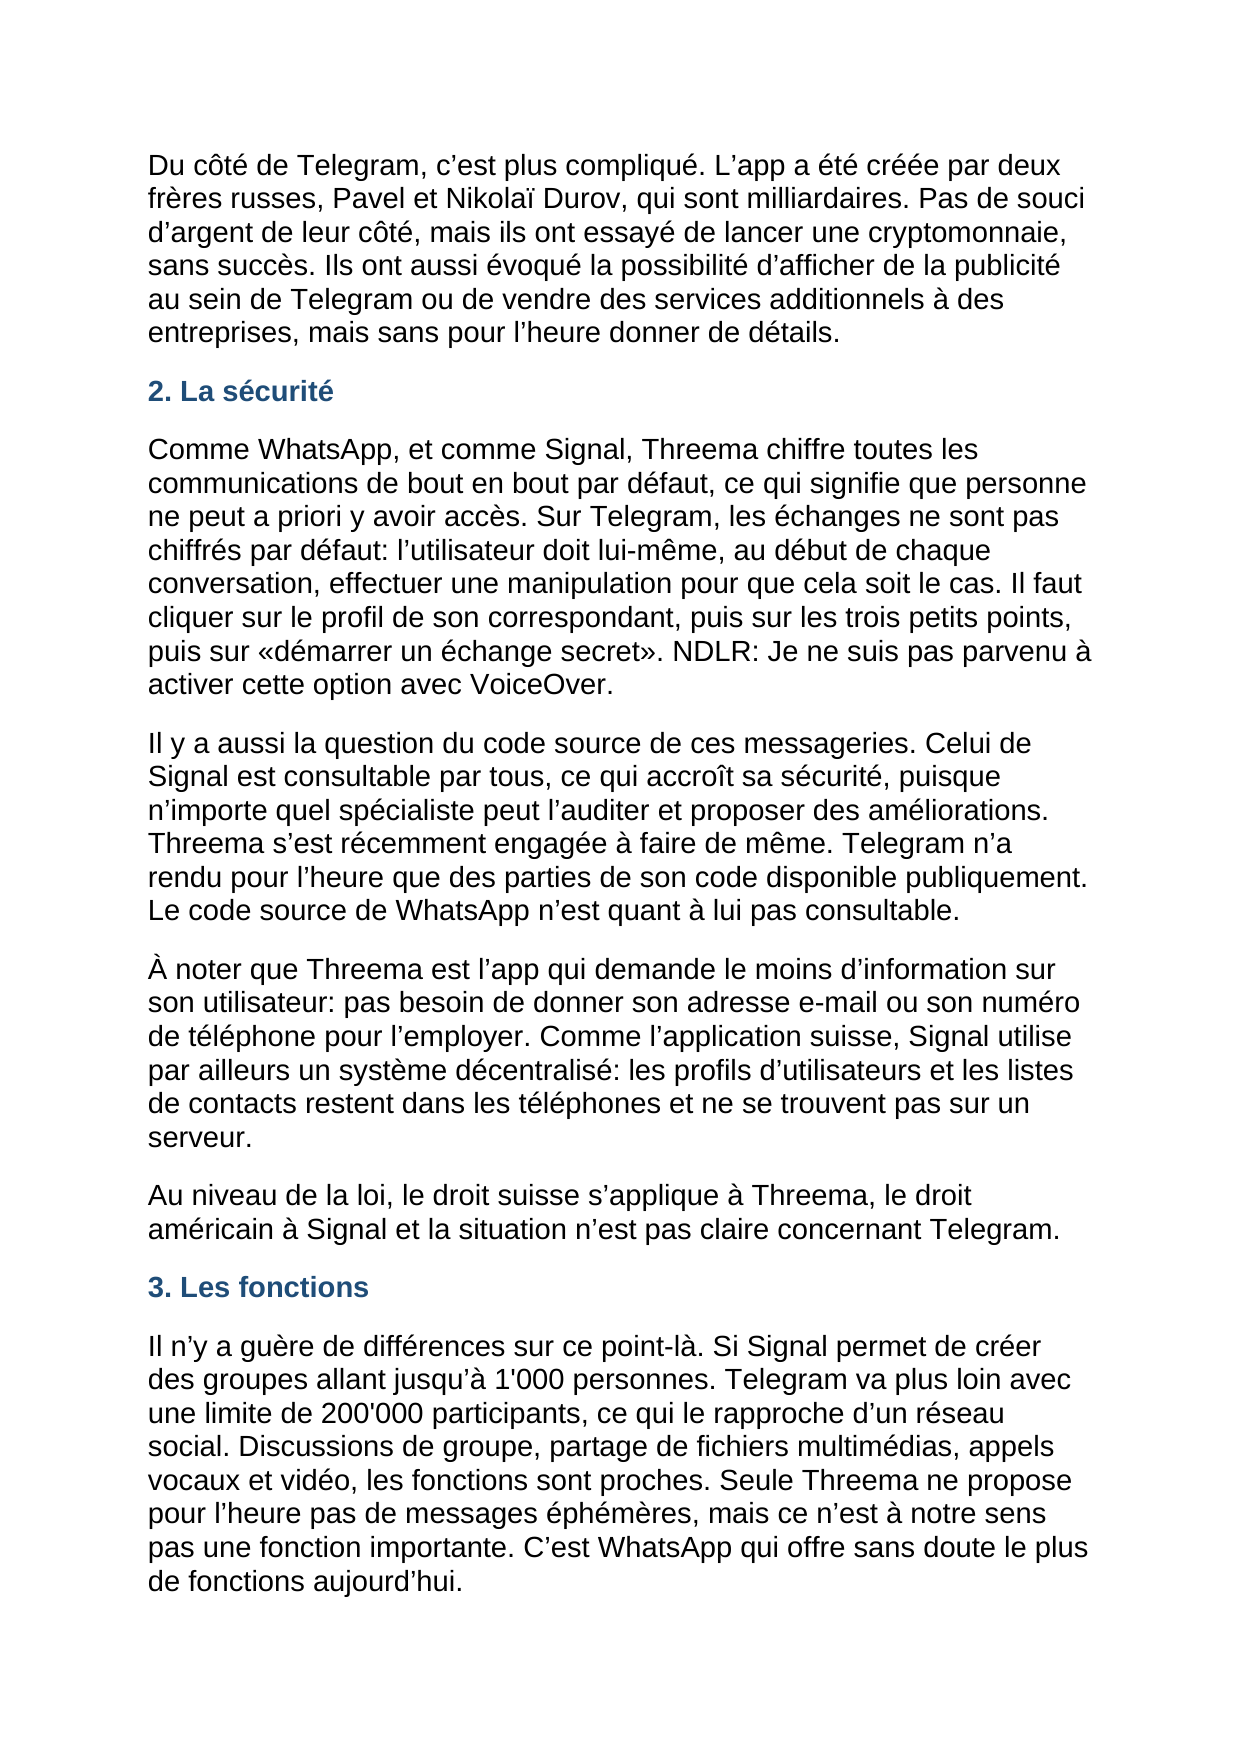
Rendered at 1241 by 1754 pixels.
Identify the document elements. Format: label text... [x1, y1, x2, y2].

text Au niveau de la loi, le droit suisse s’applique à Threema, le droit américain à Signal et la situation n’est pas claire concernant Telegram. [148, 1178, 1093, 1245]
subtitle 3. Les fonctions [148, 1270, 1093, 1304]
text Il n’y a guère de différences sur ce point-là. Si Signal permet de créer des groupes allant jusqu’à 1'000 personnes. Telegram va plus loin avec une limite de 200'000 participants, ce qui le rapproche d’un réseau social. Discussions de groupe, partage de fichiers multimédias, appels vocaux et vidéo, les fonctions sont proches. Seule Threema ne propose pour l’heure pas de messages éphémères, mais ce n’est à notre sens pas une fonction importante. C’est WhatsApp qui offre sans doute le plus de fonctions aujourd’hui. [148, 1329, 1093, 1597]
text À noter que Threema est l’app qui demande le moins d’information sur son utilisateur: pas besoin de donner son adresse e-mail ou son numéro de téléphone pour l’employer. Comme l’application suisse, Signal utilise par ailleurs un système décentralisé: les profils d’utilisateurs et les listes de contacts restent dans les téléphones et ne se trouvent pas sur un serveur. [148, 952, 1093, 1153]
text Du côté de Telegram, c’est plus compliqué. L’app a été créée par deux frères russes, Pavel et Nikolaï Durov, qui sont milliardaires. Pas de souci d’argent de leur côté, mais ils ont essayé de lancer une cryptomonnaie, sans succès. Ils ont aussi évoqué la possibilité d’afficher de la publicité au sein de Telegram ou de vendre des services additionnels à des entreprises, mais sans pour l’heure donner de détails. [148, 148, 1093, 349]
text Il y a aussi la question du code source de ces messageries. Celui de Signal est consultable par tous, ce qui accroît sa sécurité, puisque n’importe quel spécialiste peut l’auditer et proposer des améliorations. Threema s’est récemment engagée à faire de même. Telegram n’a rendu pour l’heure que des parties de son code disponible publiquement. Le code source de WhatsApp n’est quant à lui pas consultable. [148, 726, 1093, 927]
subtitle 2. La sécurité [148, 374, 1093, 407]
text Comme WhatsApp, et comme Signal, Threema chiffre toutes les communications de bout en bout par défaut, ce qui signifie que personne ne peut a priori y avoir accès. Sur Telegram, les échanges ne sont pas chiffrés par défaut: l’utilisateur doit lui-même, au début de chaque conversation, effectuer une manipulation pour que cela soit le cas. Il faut cliquer sur le profil de son correspondant, puis sur les trois petits points, puis sur «démarrer un échange secret». NDLR: Je ne suis pas parvenu à activer cette option avec VoiceOver. [148, 432, 1093, 701]
